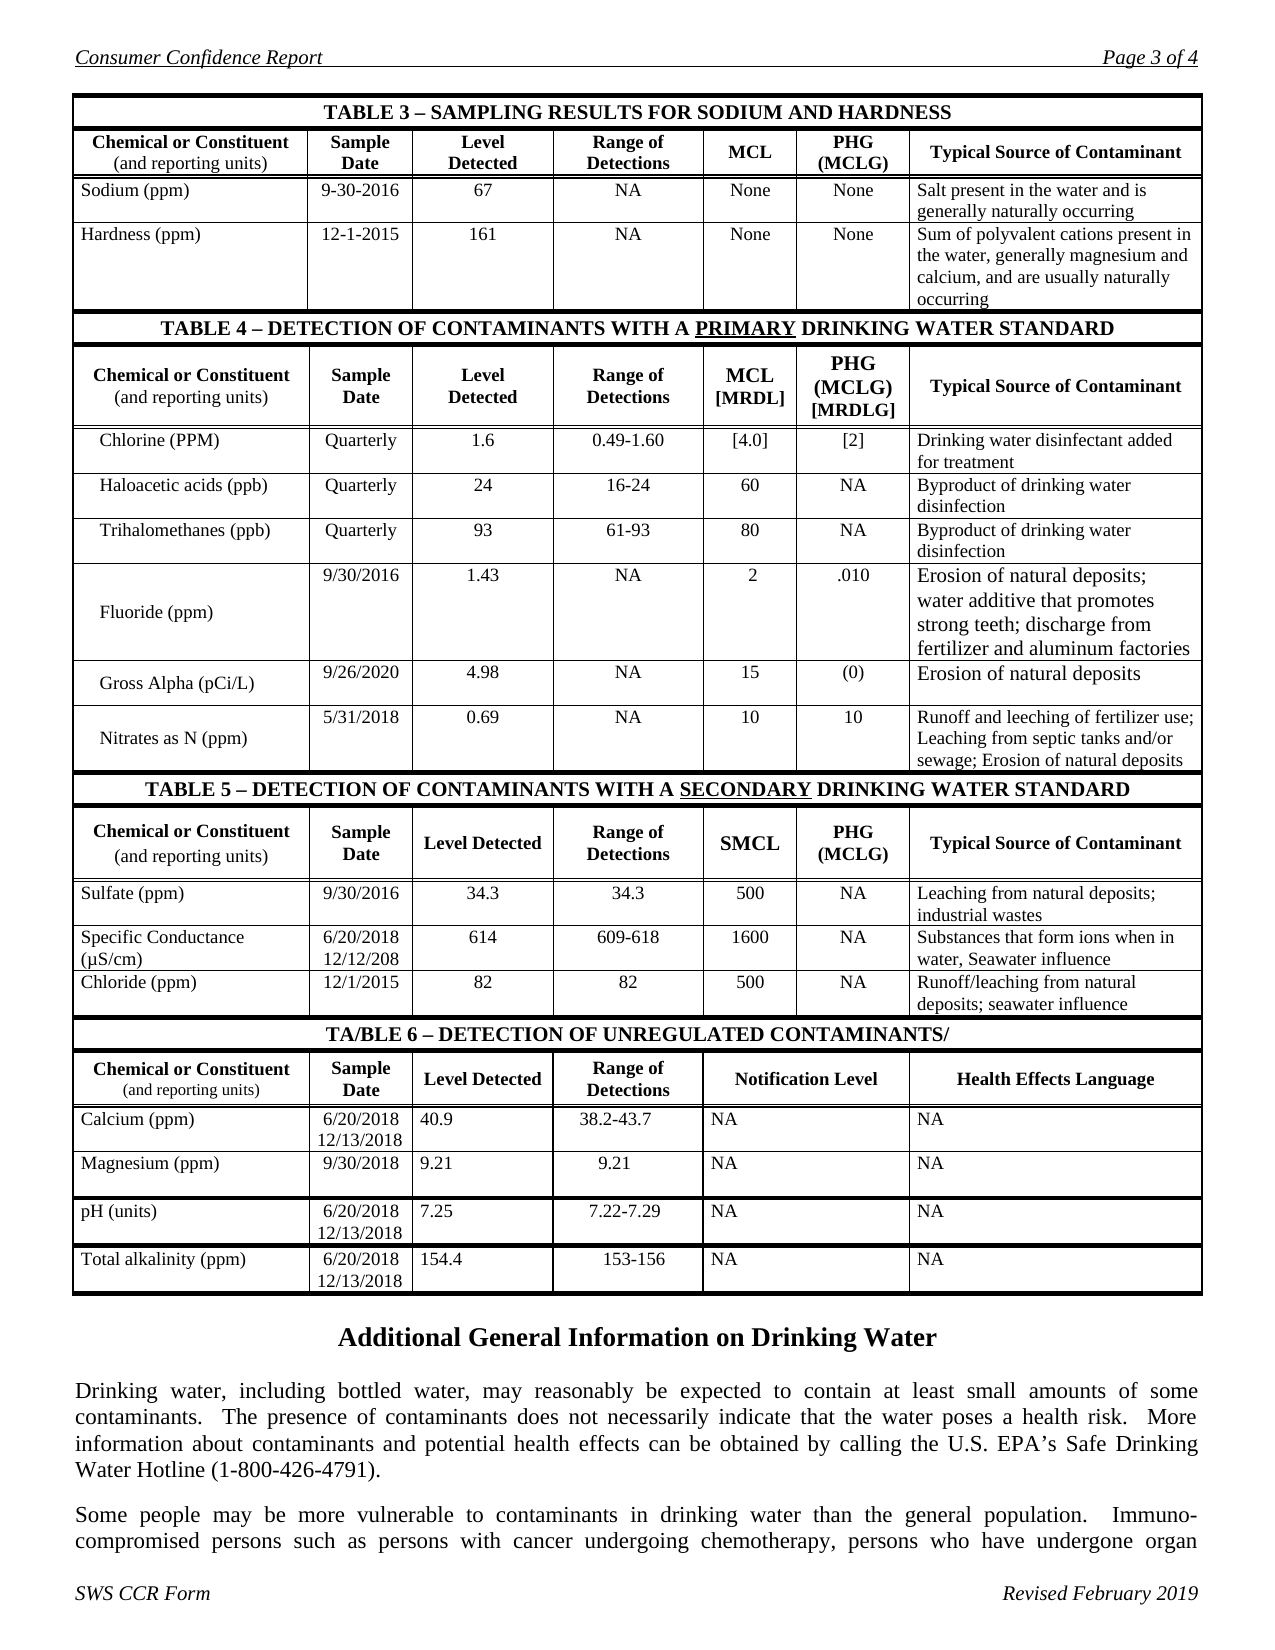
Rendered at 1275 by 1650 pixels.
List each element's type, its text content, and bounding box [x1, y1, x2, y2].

table_cell Notification Level [704, 1053, 909, 1104]
table_cell [554, 347, 703, 424]
table_cell TA/ble 6 – detection of UNREGULATED CONTAMINANTS/ [74, 1020, 1201, 1048]
table_cell (0) [797, 661, 909, 705]
table_cell Chlorine (PPM) [74, 429, 309, 472]
table_cell Hardness (ppm) [74, 223, 307, 309]
table_cell Chemical or Constituent (and reporting units) [74, 808, 309, 877]
table_cell Runoff/leaching from natural deposits; seawater influence [910, 971, 1201, 1015]
table_cell 5/31/2018 [310, 706, 412, 770]
table_cell Gross Alpha (pCi/L) [74, 661, 309, 705]
table_cell 9/30/2018 [310, 1152, 412, 1196]
table_cell [4.0] [704, 429, 796, 472]
table_cell TAble 5 – detection of contaminants with a Secondary Drinking Water Standard [74, 775, 1201, 803]
table_cell pH (units) [74, 1200, 309, 1243]
table_cell NA [797, 971, 909, 1015]
table_cell Health Effects Language [910, 1053, 1201, 1104]
table_cell [554, 808, 703, 877]
table_cell PHG (MCLG) [797, 808, 909, 877]
table_cell NA [797, 474, 909, 517]
table_cell 4.98 [413, 661, 553, 705]
table_cell 0.69 [413, 706, 553, 770]
table_cell Sulfate (ppm) [74, 882, 309, 925]
table_cell Leaching from natural deposits; industrial wastes [910, 882, 1201, 925]
table_cell 161 [413, 223, 553, 309]
table_cell 10 [704, 706, 796, 770]
table_cell 6/20/2018 12/13/2018 [310, 1108, 412, 1151]
table_cell 15 [704, 661, 796, 705]
table_cell 7.25 [413, 1200, 552, 1243]
table_cell Specific Conductance (µS/cm) [74, 926, 309, 970]
table_cell NA [704, 1152, 909, 1196]
table_cell 60 [704, 474, 796, 517]
table_cell Fluoride (ppm) [74, 564, 309, 660]
table_cell PHG (MCLG) [797, 131, 909, 174]
table_cell MCL [MRDL] [704, 347, 796, 424]
table_cell 61-93 [554, 519, 703, 562]
table_cell 1.6 [413, 429, 553, 472]
table_cell Sample Date [310, 808, 412, 877]
text Additional General Information on Drinking Water [75, 1321, 1200, 1352]
table_cell 16-24 [554, 474, 703, 517]
table_cell Runoff and leeching of fertilizer use; Leaching from septic tanks and/or sewage; Erosion of natural deposits [910, 706, 1201, 770]
table_cell Sample Date [310, 347, 412, 424]
table_cell Salt present in the water and is generally naturally occurring [910, 179, 1201, 222]
table_cell NA [704, 1108, 909, 1151]
table_cell Nitrates as N (ppm) [74, 706, 309, 770]
table_cell Sample Date [308, 131, 412, 174]
table_cell NA [704, 1200, 909, 1243]
table_cell PHG (MCLG) [MRDLG] [797, 347, 909, 424]
text Drinking water, including bottled water, may reasonably be expected to contain at least small amounts of some contaminants. The presence of contaminants does not necessarily indicate that the water poses a health risk. More information about contaminants and potential health effects can be obtained by calling the U.S. EPA’s Safe Drinking Water Hotline (1-800-426-4791). [75, 1377, 1200, 1482]
table_cell 1.43 [413, 564, 553, 660]
table_cell Chemical or Constituent (and reporting units) [74, 347, 309, 424]
table_cell 6/20/2018 12/13/2018 [310, 1200, 412, 1243]
table_cell [554, 1053, 702, 1104]
table_cell 12-1-2015 [308, 223, 412, 309]
table_cell 9/30/2016 [310, 882, 412, 925]
table_cell 6/20/2018 12/13/2018 [310, 1248, 412, 1291]
table_cell None [797, 179, 909, 222]
table_cell 9.21 [554, 1152, 702, 1196]
table_cell 9/26/2020 [310, 661, 412, 705]
table_cell Trihalomethanes (ppb) [74, 519, 309, 562]
table_cell 67 [413, 179, 553, 222]
table_cell Byproduct of drinking water disinfection [910, 474, 1201, 517]
table_cell TAble 4 – detection of contaminants with a Primary Drinking Water Standard [74, 314, 1201, 342]
table_cell 40.9 [413, 1108, 552, 1151]
table_cell Sodium (ppm) [74, 179, 307, 222]
table_cell Sum of polyvalent cations present in the water, generally magnesium and calcium, and are usually naturally occurring [910, 223, 1201, 309]
table_cell 609-618 [554, 926, 703, 970]
table_cell NA [704, 1248, 909, 1291]
table_cell Magnesium (ppm) [74, 1152, 309, 1196]
table_cell Chemical or Constituent (and reporting units) [74, 131, 307, 174]
table_cell Erosion of natural deposits; water additive that promotes strong teeth; discharge from fertilizer and aluminum factories [910, 564, 1201, 660]
table_cell Level Detected [413, 347, 553, 424]
table_cell 500 [704, 971, 796, 1015]
table_cell Level Detected [413, 131, 553, 174]
table_cell 80 [704, 519, 796, 562]
table_cell Substances that form ions when in water, Seawater influence [910, 926, 1201, 970]
table_cell 24 [413, 474, 553, 517]
table_cell 12/1/2015 [310, 971, 412, 1015]
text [75, 1501, 1200, 1554]
table_cell 1600 [704, 926, 796, 970]
table_cell Sample Date [310, 1053, 412, 1104]
table_cell None [704, 179, 796, 222]
table_cell 82 [554, 971, 703, 1015]
table_cell Erosion of natural deposits [910, 661, 1201, 705]
table_cell Typical Source of Contaminant [910, 347, 1201, 424]
table_cell Total alkalinity (ppm) [74, 1248, 309, 1291]
table_cell [554, 131, 703, 174]
table_cell 500 [704, 882, 796, 925]
table_cell 9.21 [413, 1152, 552, 1196]
table_cell 38.2-43.7 [554, 1108, 702, 1151]
table_cell NA [554, 706, 703, 770]
table_cell None [797, 223, 909, 309]
table_cell NA [910, 1248, 1201, 1291]
table_cell NA [910, 1200, 1201, 1243]
table_cell SMCL [704, 808, 796, 877]
table_cell Haloacetic acids (ppb) [74, 474, 309, 517]
table_cell Chloride (ppm) [74, 971, 309, 1015]
table_cell Drinking water disinfectant added for treatment [910, 429, 1201, 472]
table_cell NA [554, 179, 703, 222]
table_cell 154.4 [413, 1248, 552, 1291]
table_cell 93 [413, 519, 553, 562]
table_cell Level Detected [413, 1053, 552, 1104]
table_cell 614 [413, 926, 553, 970]
table_cell MCL [704, 131, 796, 174]
table_cell 34.3 [554, 882, 703, 925]
table_cell Chemical or Constituent (and reporting units) [74, 1053, 309, 1104]
table_cell Quarterly [310, 474, 412, 517]
table_cell 2 [704, 564, 796, 660]
table_cell 6/20/2018 12/12/208 [310, 926, 412, 970]
table_header TAble 3 – SAMPLING RESULTS FOR sodium and hardness [74, 98, 1201, 126]
table_cell Quarterly [310, 519, 412, 562]
table_cell 7.22-7.29 [554, 1200, 702, 1243]
table_cell NA [554, 564, 703, 660]
table_cell NA [910, 1152, 1201, 1196]
table_cell Calcium (ppm) [74, 1108, 309, 1151]
table_cell Typical Source of Contaminant [910, 808, 1201, 877]
table_cell NA [797, 519, 909, 562]
table_cell Quarterly [310, 429, 412, 472]
table_cell Level Detected [413, 808, 553, 877]
table_cell 9-30-2016 [308, 179, 412, 222]
table_cell .010 [797, 564, 909, 660]
table_cell NA [797, 926, 909, 970]
table_cell NA [910, 1108, 1201, 1151]
table_cell 0.49-1.60 [554, 429, 703, 472]
table_cell 9/30/2016 [310, 564, 412, 660]
table_cell Typical Source of Contaminant [910, 131, 1201, 174]
table_cell [2] [797, 429, 909, 472]
table_cell 153-156 [554, 1248, 702, 1291]
table_cell None [704, 223, 796, 309]
table_cell 82 [413, 971, 553, 1015]
table_cell NA [797, 882, 909, 925]
table_cell Byproduct of drinking water disinfection [910, 519, 1201, 562]
table_cell NA [554, 223, 703, 309]
table_cell 10 [797, 706, 909, 770]
table_cell 34.3 [413, 882, 553, 925]
table_cell NA [554, 661, 703, 705]
